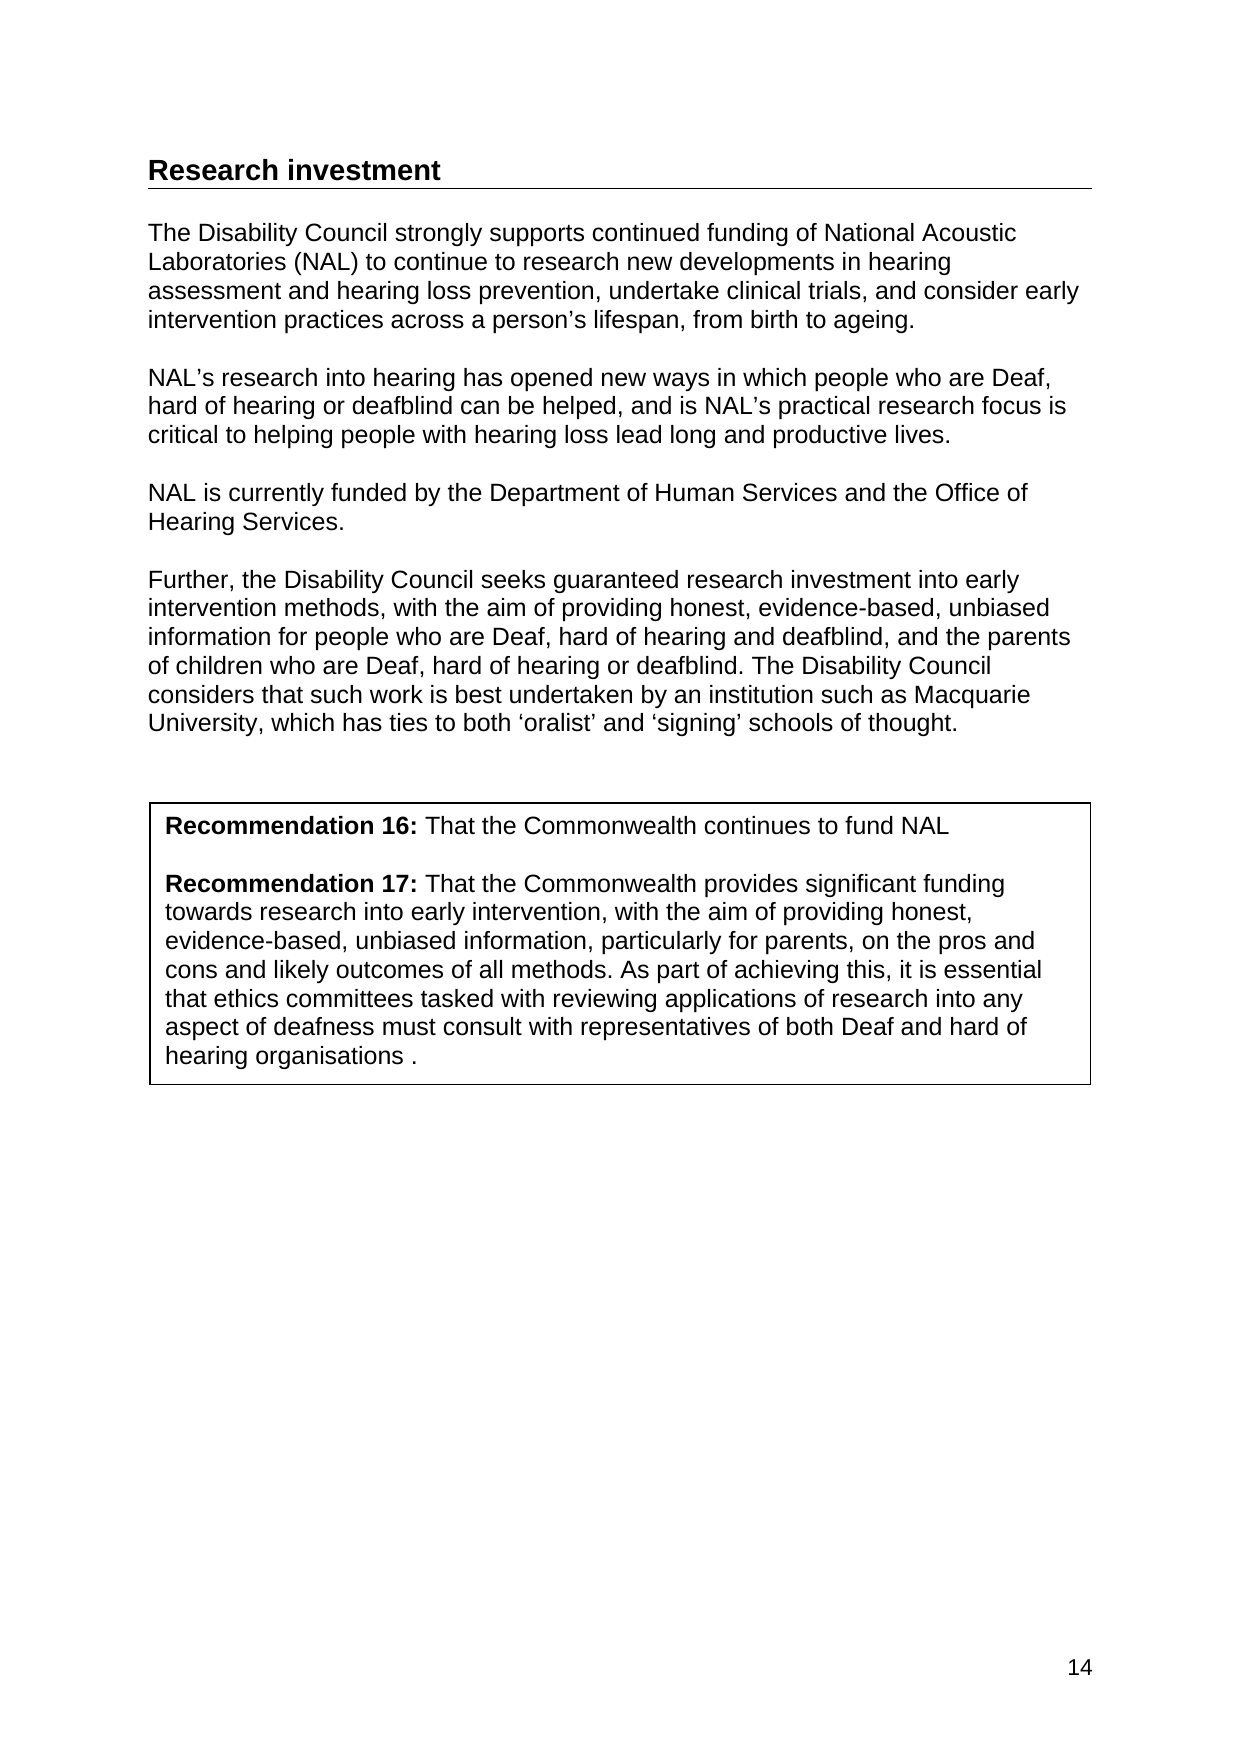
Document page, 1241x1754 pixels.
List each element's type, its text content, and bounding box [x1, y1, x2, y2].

text NAL’s research into hearing has opened new ways in which people who are Deaf, hard of hearing or deafblind can be helped, and is NAL’s practical research focus is critical to helping people with hearing loss lead long and productive lives. [148, 363, 1092, 449]
subtitle Research investment [148, 153, 1092, 188]
text Further, the Disability Council seeks guaranteed research investment into early intervention methods, with the aim of providing honest, evidence-based, unbiased information for people who are Deaf, hard of hearing and deafblind, and the parents of children who are Deaf, hard of hearing or deafblind. The Disability Council considers that such work is best undertaken by an institution such as Macquarie University, which has ties to both ‘oralist’ and ‘signing’ schools of thought. [148, 565, 1092, 737]
text NAL is currently funded by the Department of Human Services and the Office of Hearing Services. [148, 478, 1092, 536]
text The Disability Council strongly supports continued funding of National Acoustic Laboratories (NAL) to continue to research new developments in hearing assessment and hearing loss prevention, undertake clinical trials, and consider early intervention practices across a person’s lifespan, from birth to ageing. [148, 218, 1092, 333]
